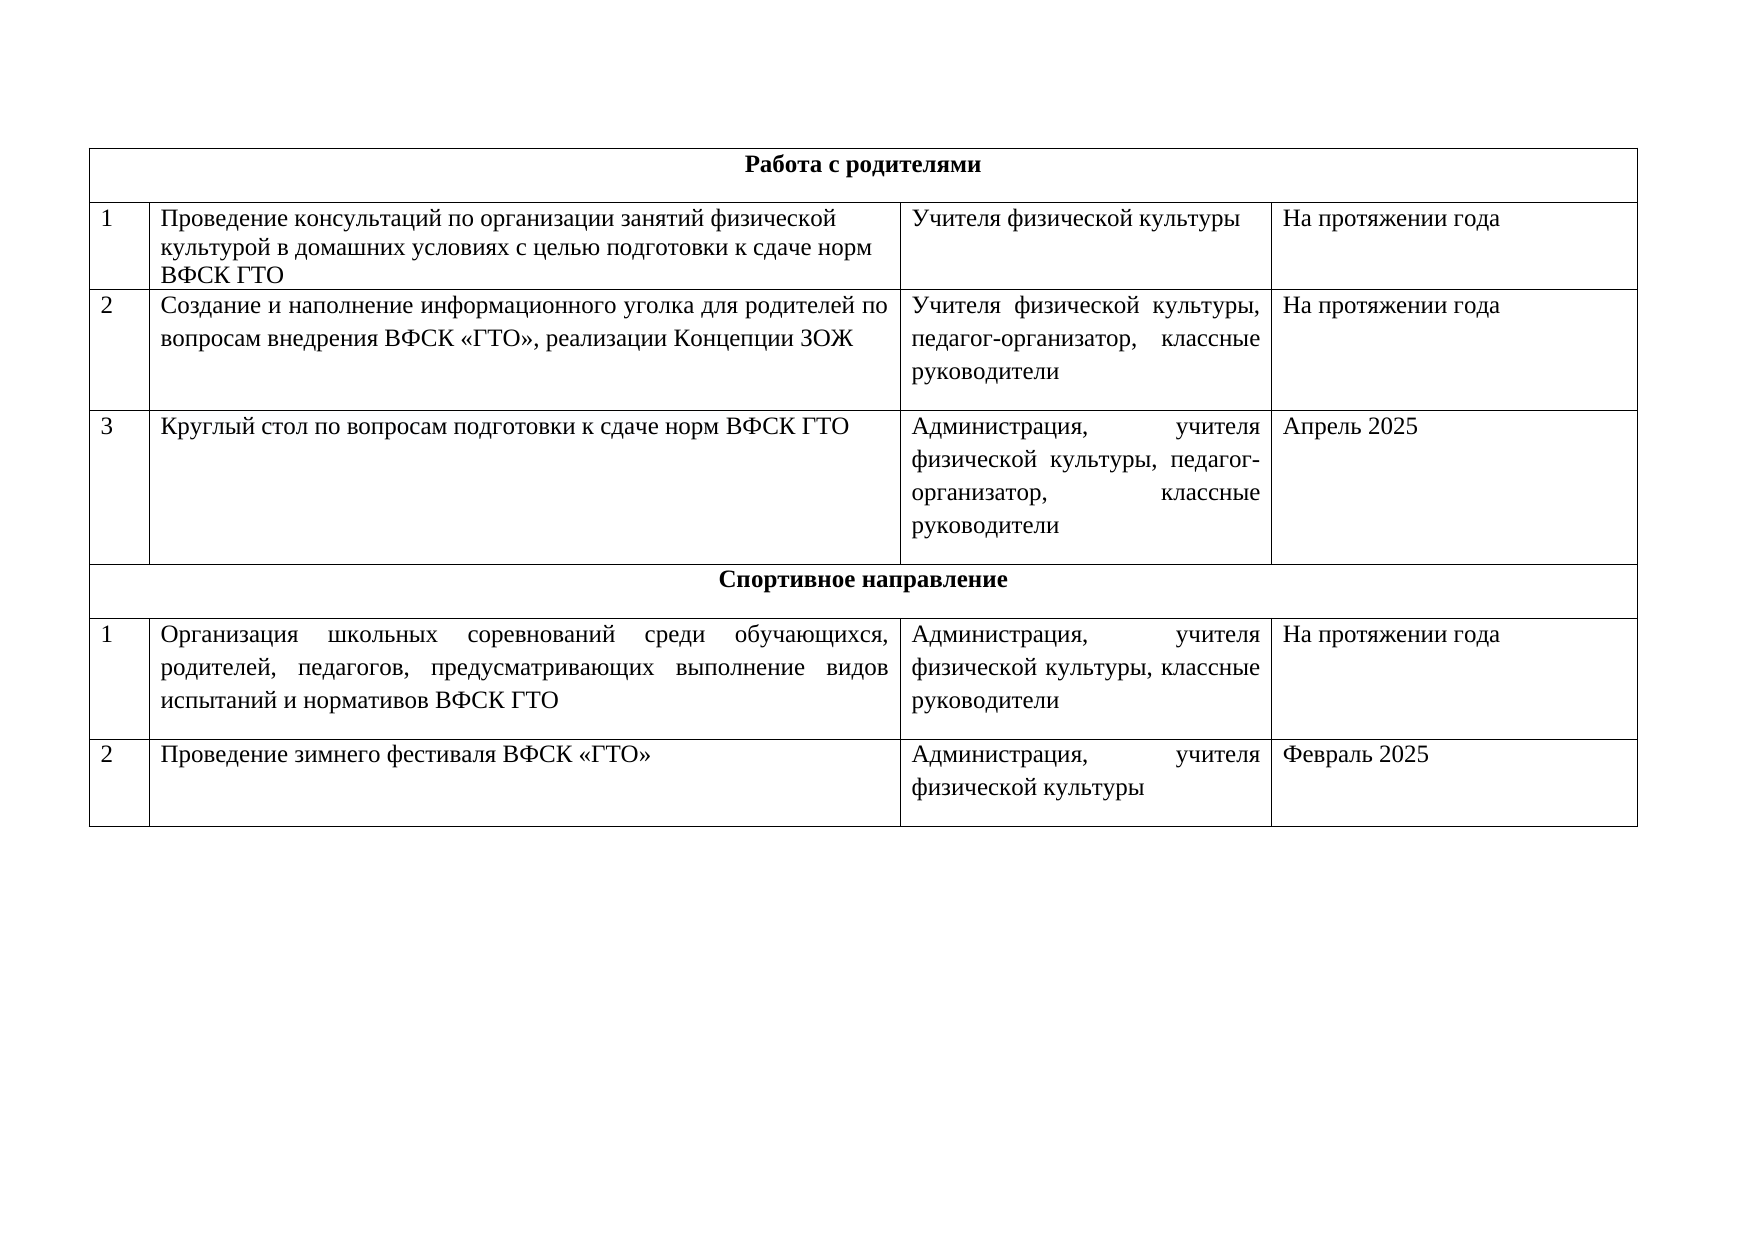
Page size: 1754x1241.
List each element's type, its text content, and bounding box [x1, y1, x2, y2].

table_cell 2 [90, 740, 149, 826]
table_cell Учителя физической культуры, педагог-организатор, классные руководители [901, 290, 1271, 410]
table_cell 1 [90, 619, 149, 738]
table_cell Февраль 2025 [1272, 740, 1637, 826]
table_cell 3 [90, 411, 149, 563]
table_cell Апрель 2025 [1272, 411, 1637, 563]
table_cell Проведение зимнего фестиваля ВФСК «ГТО» [150, 740, 900, 826]
table_cell 2 [90, 290, 149, 410]
table_cell Администрация, учителя физической культуры, педагог-организатор, классные руководители [901, 411, 1271, 563]
table_cell На протяжении года [1272, 290, 1637, 410]
table_cell На протяжении года [1272, 619, 1637, 738]
table_cell Спортивное направление [90, 565, 1637, 618]
table_cell Создание и наполнение информационного уголка для родителей по вопросам внедрения ВФСК «ГТО», реализации Концепции ЗОЖ [150, 290, 900, 410]
table_cell 1 [90, 203, 149, 289]
table_cell Организация школьных соревнований среди обучающихся, родителей, педагогов, предусматривающих выполнение видов испытаний и нормативов ВФСК ГТО [150, 619, 900, 738]
table_cell Администрация, учителя физической культуры, классные руководители [901, 619, 1271, 738]
table_cell Проведение консультаций по организации занятий физической культурой в домашних условиях с целью подготовки к сдаче норм ВФСК ГТО [150, 203, 900, 289]
table_cell На протяжении года [1272, 203, 1637, 289]
table_cell Учителя физической культуры [901, 203, 1271, 289]
table_cell Администрация, учителя физической культуры [901, 740, 1271, 826]
table_cell Работа с родителями [90, 149, 1637, 202]
table_cell Круглый стол по вопросам подготовки к сдаче норм ВФСК ГТО [150, 411, 900, 563]
